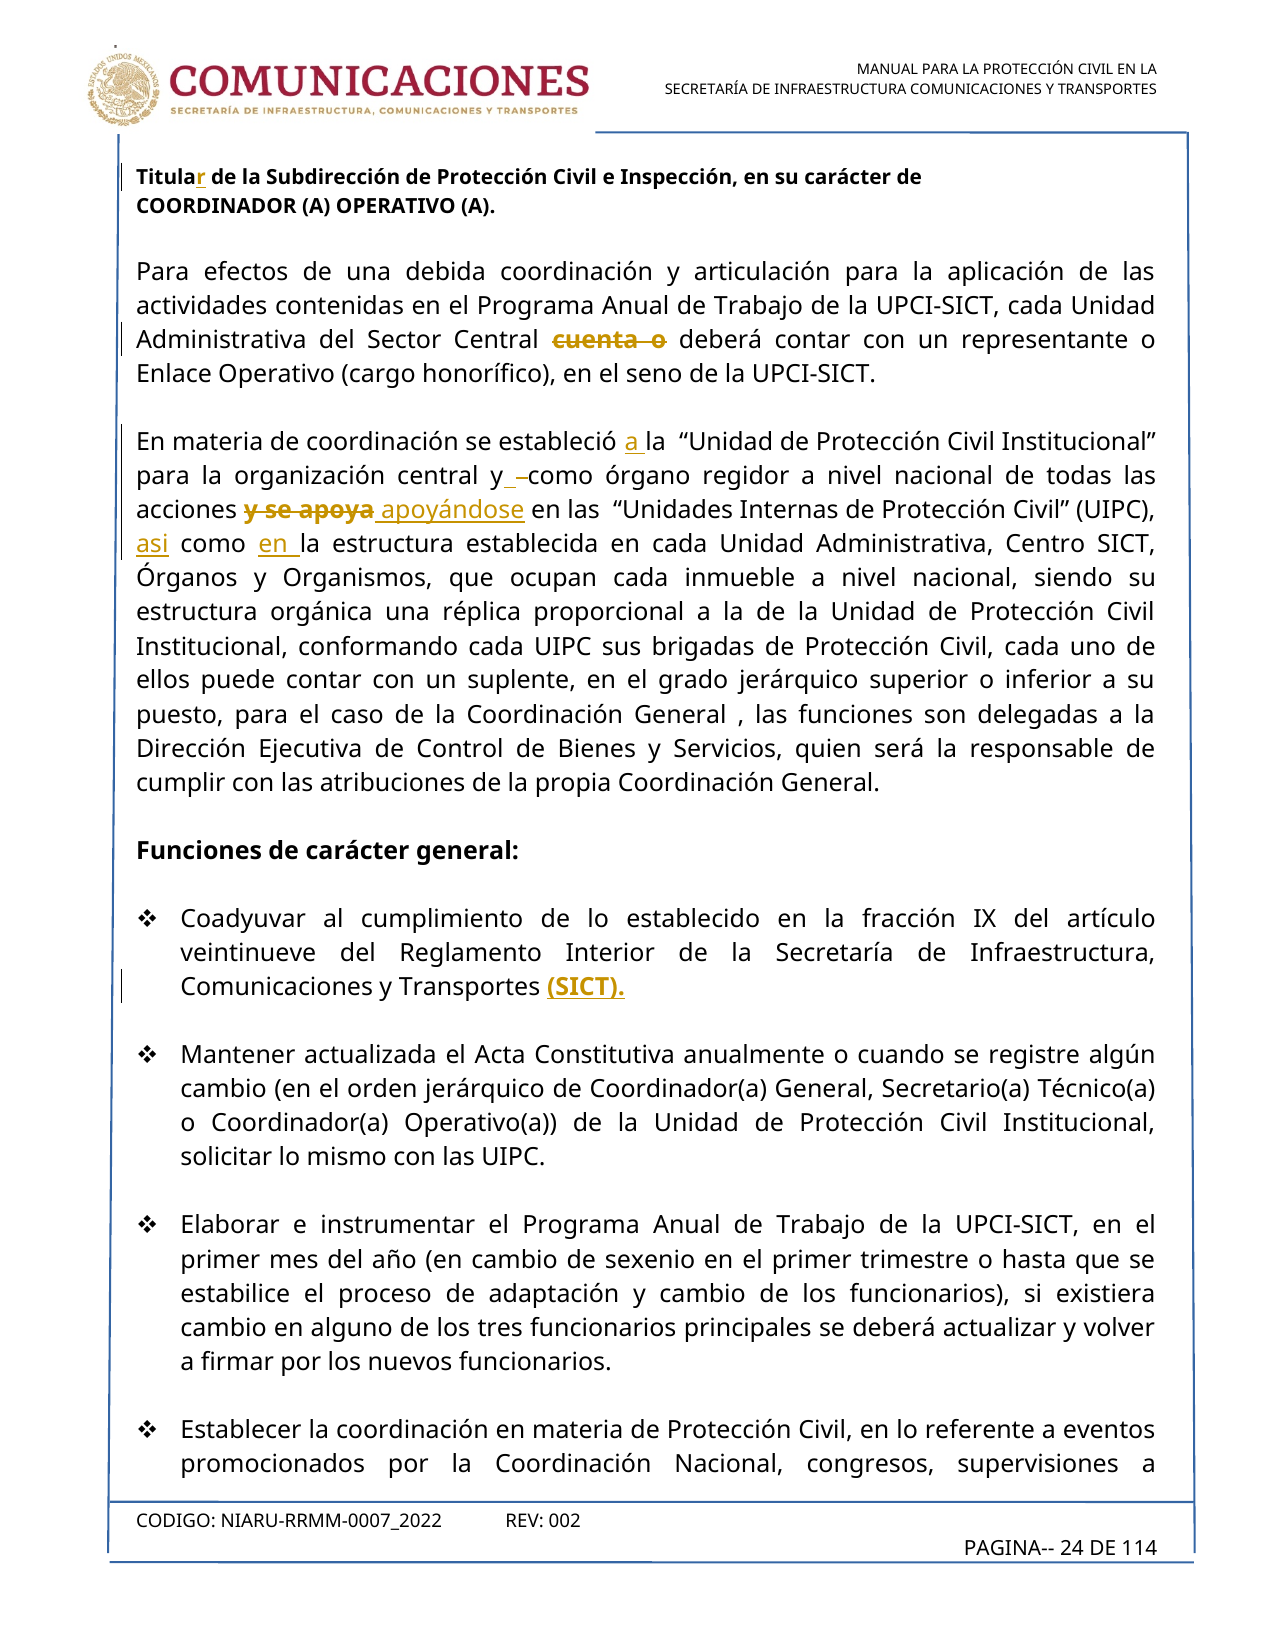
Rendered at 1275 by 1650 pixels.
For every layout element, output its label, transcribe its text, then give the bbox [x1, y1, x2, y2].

list Elaborar e instrumentar el Programa Anual de Trabajo de la UPCI-SICT, en el primer mes del año (en cambio de sexenio en el primer trimestre o hasta que se estabilice el proceso de adaptación y cambio de los funcionarios), si existiera cambio en alguno de los tres funcionarios principales se deberá actualizar y volver a firmar por los nuevos funcionarios. [136, 1207, 1157, 1377]
text Funciones de carácter general: [136, 832, 1157, 867]
text Titula de la Subdirección de Protección Civil e Inspección, en su carácter de [136, 162, 1157, 191]
text Para efectos de una debida coordinación y articulación para la aplicación de las actividades contenidas en el Programa Anual de Trabajo de la UPCI-SICT, cada Unidad Administrativa del Sector Central cuenta o deberá contar con un representante o Enlace Operativo (cargo honorífico), en el seno de la UPCI-SICT. [136, 253, 1157, 390]
text COORDINADOR (A) OPERATIVO (A). [136, 191, 1157, 219]
text En materia de coordinación se estableció la “Unidad de Protección Civil Institucional” para la organización central ycomo órgano regidor a nivel nacional de todas las acciones y se apoya en las “Unidades Internas de Protección Civil” (UIPC), como la estructura establecida en cada Unidad Administrativa, Centro SICT, Órganos y Organismos, que ocupan cada inmueble a nivel nacional, siendo su estructura orgánica una réplica proporcional a la de la Unidad de Protección Civil Institucional, conformando cada UIPC sus brigadas de Protección Civil, cada uno de ellos puede contar con un suplente, en el grado jerárquico superior o inferior a su puesto, para el caso de la Coordinación General , las funciones son delegadas a la Dirección Ejecutiva de Control de Bienes y Servicios, quien será la responsable de cumplir con las atribuciones de la propia Coordinación General. [136, 424, 1157, 798]
list Mantener actualizada el Acta Constitutiva anualmente o cuando se registre algún cambio (en el orden jerárquico de Coordinador(a) General, Secretario(a) Técnico(a) o Coordinador(a) Operativo(a)) de la Unidad de Protección Civil Institucional, solicitar lo mismo con las UIPC. [136, 1037, 1157, 1173]
picture [78, 48, 596, 134]
list Coadyuvar al cumplimiento de lo establecido en la fracción IX del artículo veintinueve del Reglamento Interior de la Secretaría de Infraestructura, Comunicaciones y Transportes (SICT). [136, 901, 1157, 1003]
